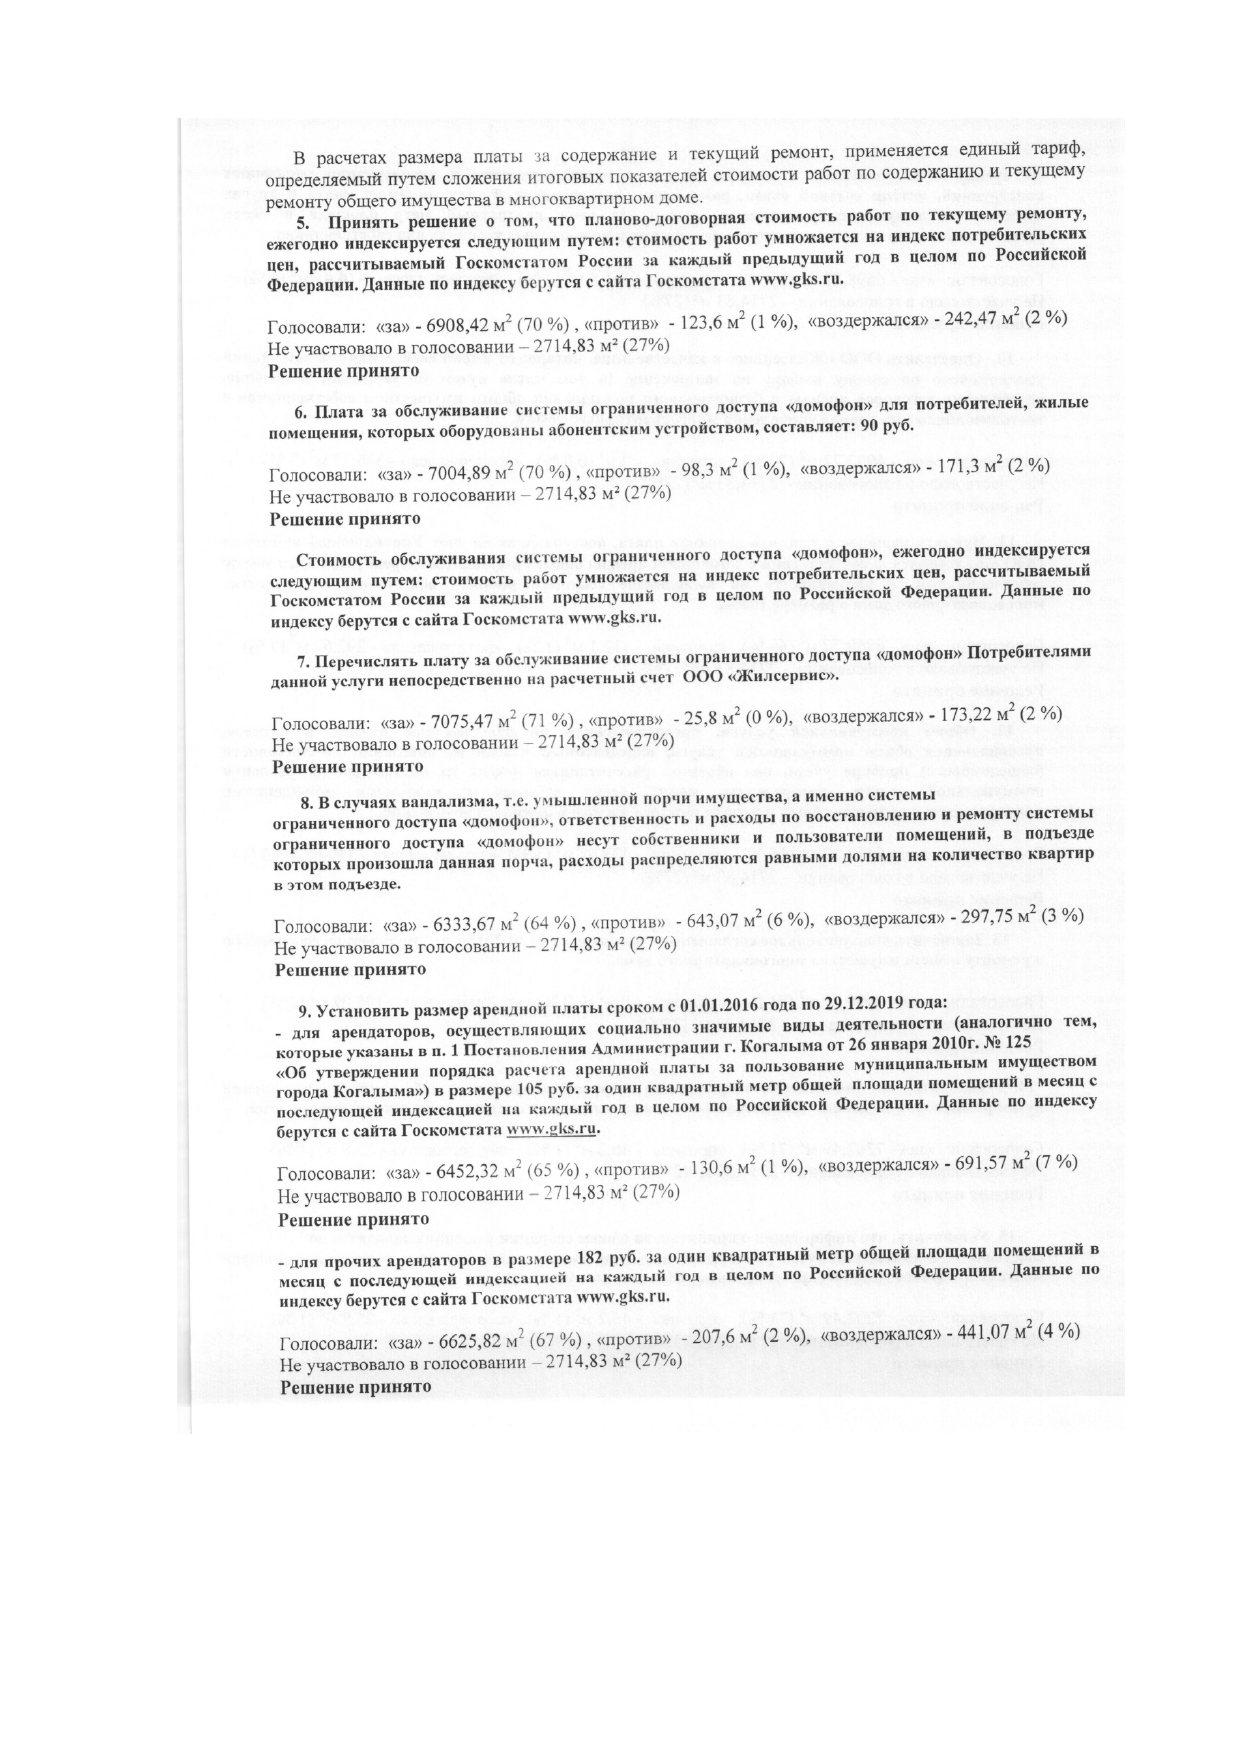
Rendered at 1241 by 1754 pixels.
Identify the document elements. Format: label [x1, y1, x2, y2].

picture [177, 118, 1152, 1434]
